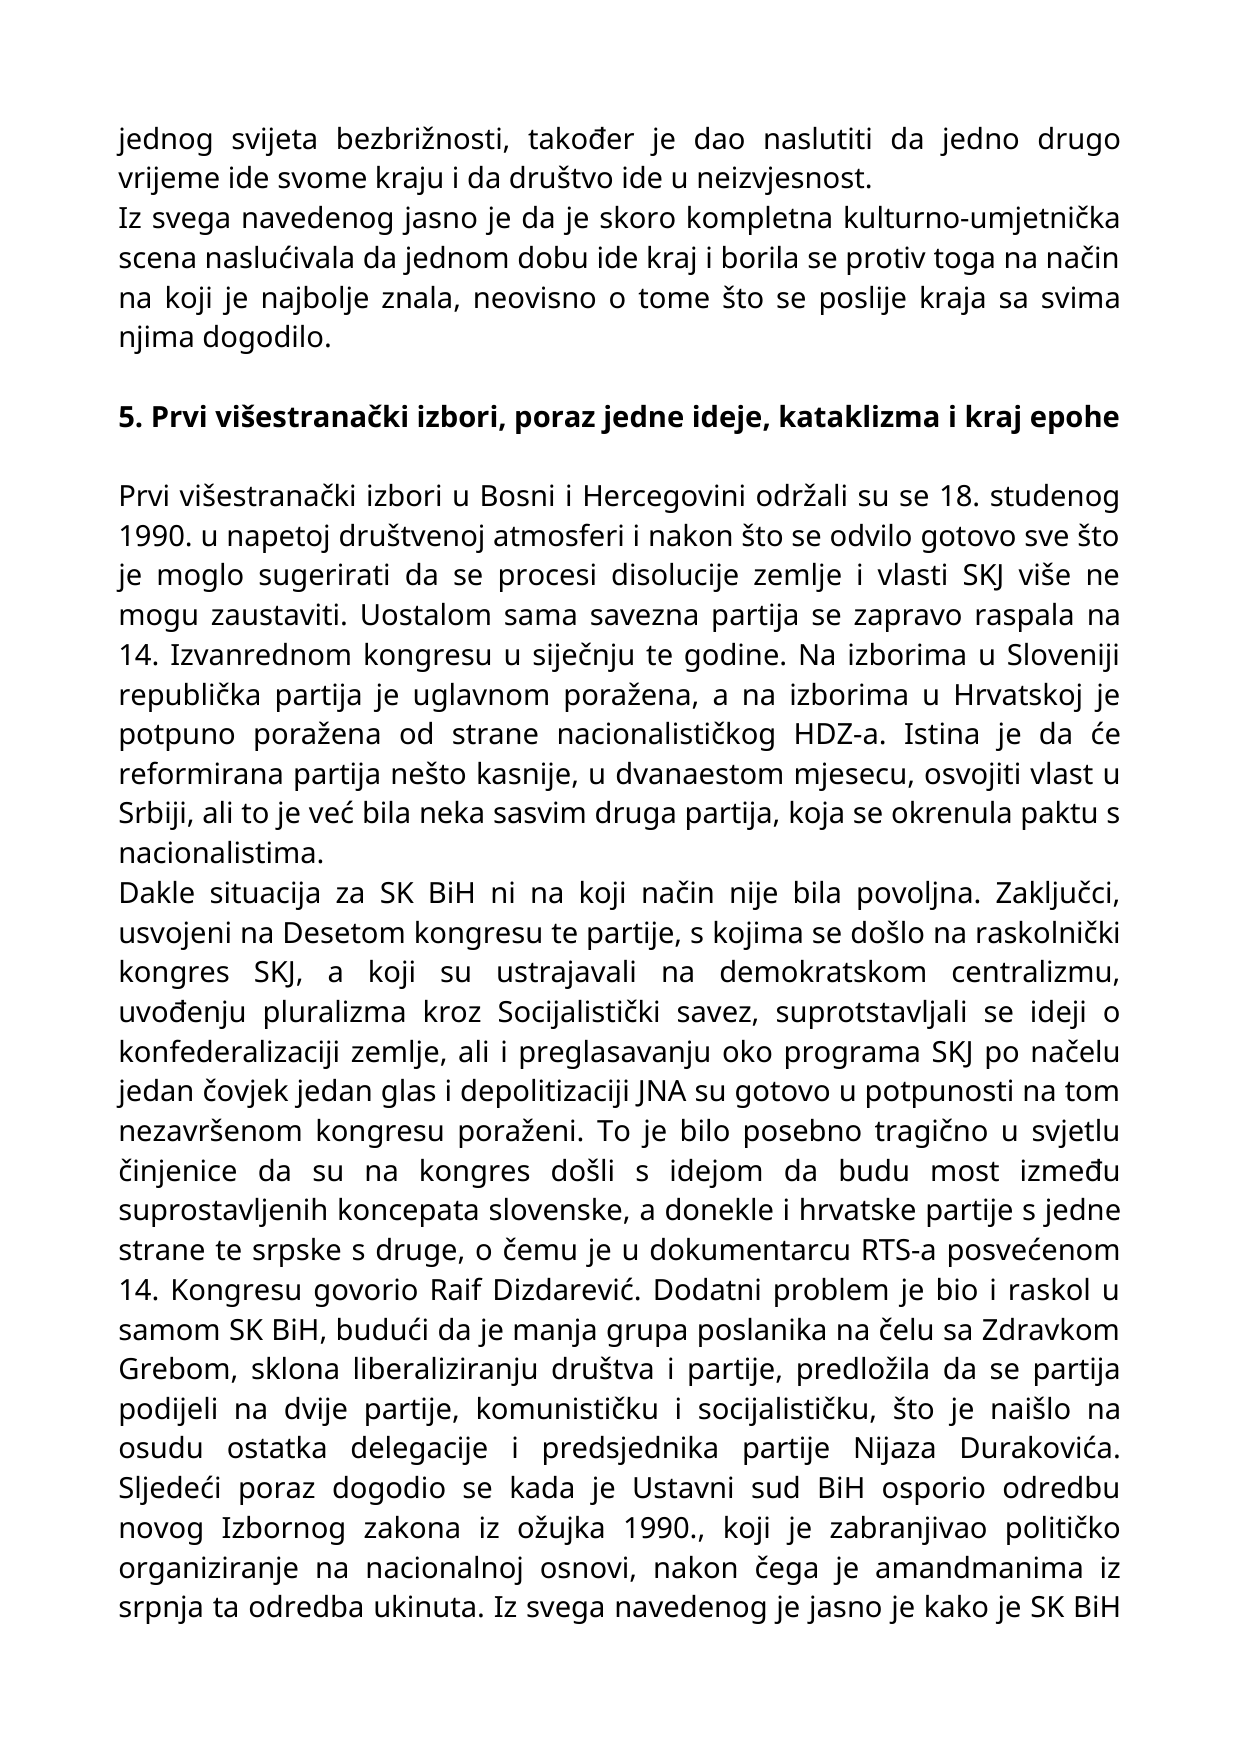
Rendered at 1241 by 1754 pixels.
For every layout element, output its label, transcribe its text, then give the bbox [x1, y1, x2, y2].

text 5. Prvi višestranački izbori, poraz jedne ideje, kataklizma i kraj epohe [118, 396, 1122, 436]
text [118, 872, 1122, 1626]
text Iz svega navedenog jasno je da je skoro kompletna kulturno-umjetnička scena naslućivala da jednom dobu ide kraj i borila se protiv toga na način na koji je najbolje znala, neovisno o tome što se poslije kraja sa svima njima dogodilo. [118, 197, 1122, 356]
text Prvi višestranački izbori u Bosni i Hercegovini održali su se 18. studenog 1990. u napetoj društvenoj atmosferi i nakon što se odvilo gotovo sve što je moglo sugerirati da se procesi disolucije zemlje i vlasti SKJ više ne mogu zaustaviti. Uostalom sama savezna partija se zapravo raspala na 14. Izvanrednom kongresu u siječnju te godine. Na izborima u Sloveniji republička partija je uglavnom poražena, a na izborima u Hrvatskoj je potpuno poražena od strane nacionalističkog HDZ-a. Istina je da će reformirana partija nešto kasnije, u dvanaestom mjesecu, osvojiti vlast u Srbiji, ali to je već bila neka sasvim druga partija, koja se okrenula paktu s nacionalistima. [118, 475, 1122, 872]
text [118, 118, 1122, 197]
